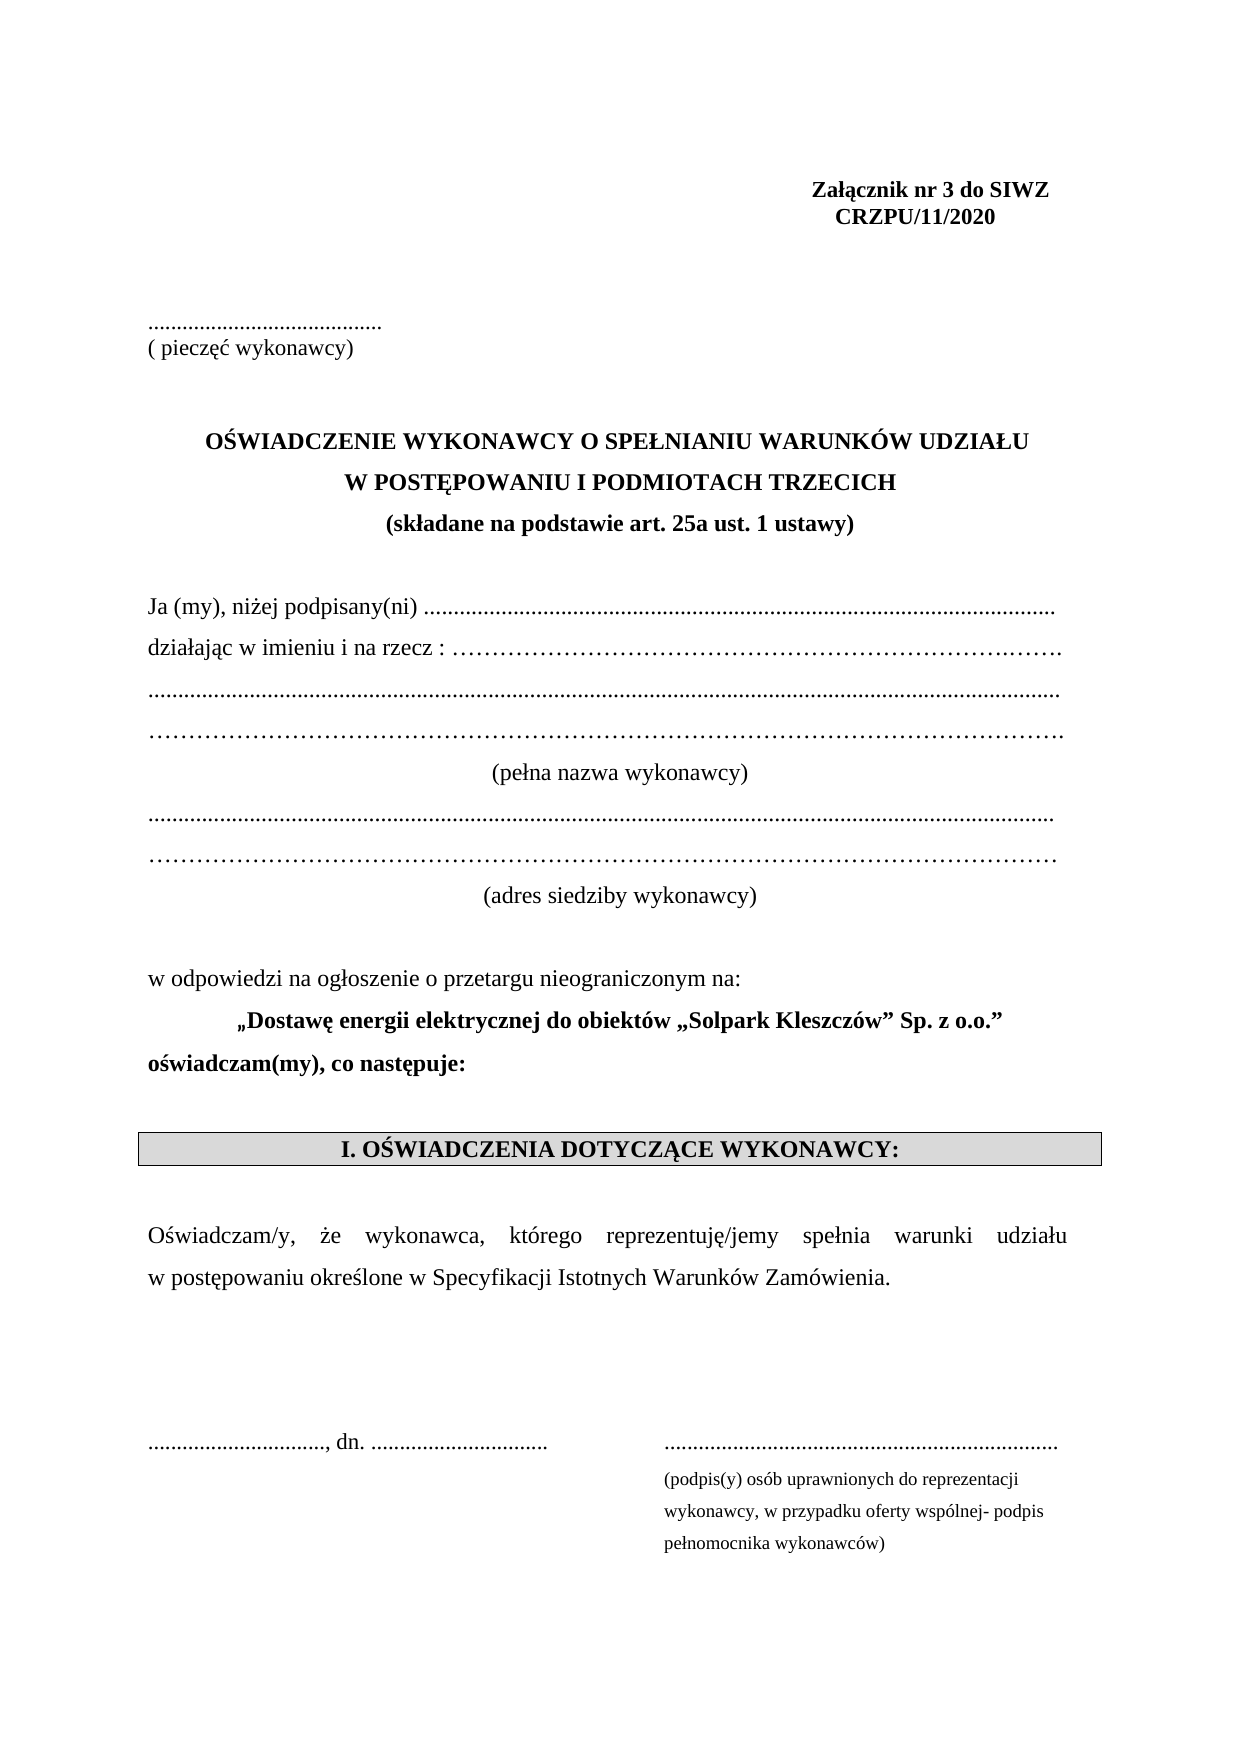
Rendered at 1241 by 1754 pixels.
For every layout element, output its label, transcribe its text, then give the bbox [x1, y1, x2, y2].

text oświadczam(my), co następuje: [148, 1049, 1093, 1077]
text CRZPU/11/2020 [738, 203, 1093, 229]
text Ja (my), niżej podpisany(ni) .......................................................................................................... [148, 592, 1093, 620]
text ..............................., dn. ............................... ..................................................................... [148, 1428, 1093, 1454]
text „Dostawę energii elektrycznej do obiektów „Solpark Kleszczów” Sp. z o.o.” [148, 1006, 1093, 1035]
text (pełna nazwa wykonawcy) [148, 757, 1093, 785]
text I. OŚWIADCZENIA DOTYCZĄCE WYKONAWCY: [139, 1133, 1101, 1165]
text Załącznik nr 3 do SIWZ [811, 176, 1093, 203]
text ......................................... [148, 308, 1093, 334]
text OŚWIADCZENIE WYKONAWCY O SPEŁNIANIU WARUNKÓW UDZIAŁU W POSTĘPOWANIU I PODMIOTACH TRZECICH [148, 427, 1093, 496]
text działając w imieniu i na rzecz : …………………………………………………………….……. [148, 633, 1093, 661]
text (składane na podstawie art. 25a ust. 1 ustawy) [148, 509, 1093, 537]
text w odpowiedzi na ogłoszenie o przetargu nieograniczonym na: [148, 964, 1093, 992]
text Oświadczam/y, że wykonawca, którego reprezentuję/jemy spełnia warunki udziału w postępowaniu określone w Specyfikacji Istotnych Warunków Zamówienia. [148, 1221, 1093, 1290]
text ……………………………………………………………………………………………………. [148, 716, 1093, 744]
text (podpis(y) osób uprawnionych do reprezentacji wykonawcy, w przypadku oferty wspólnej- podpis pełnomocnika wykonawców) [664, 1467, 1093, 1553]
text ........................................................................................................................................................ [148, 799, 1093, 826]
text (adres siedziby wykonawcy) [148, 882, 1093, 909]
text ( pieczęć wykonawcy) [148, 334, 1093, 361]
text ......................................................................................................................................................... [148, 675, 1093, 702]
text …………………………………………………………………………………………………… [148, 840, 1093, 868]
